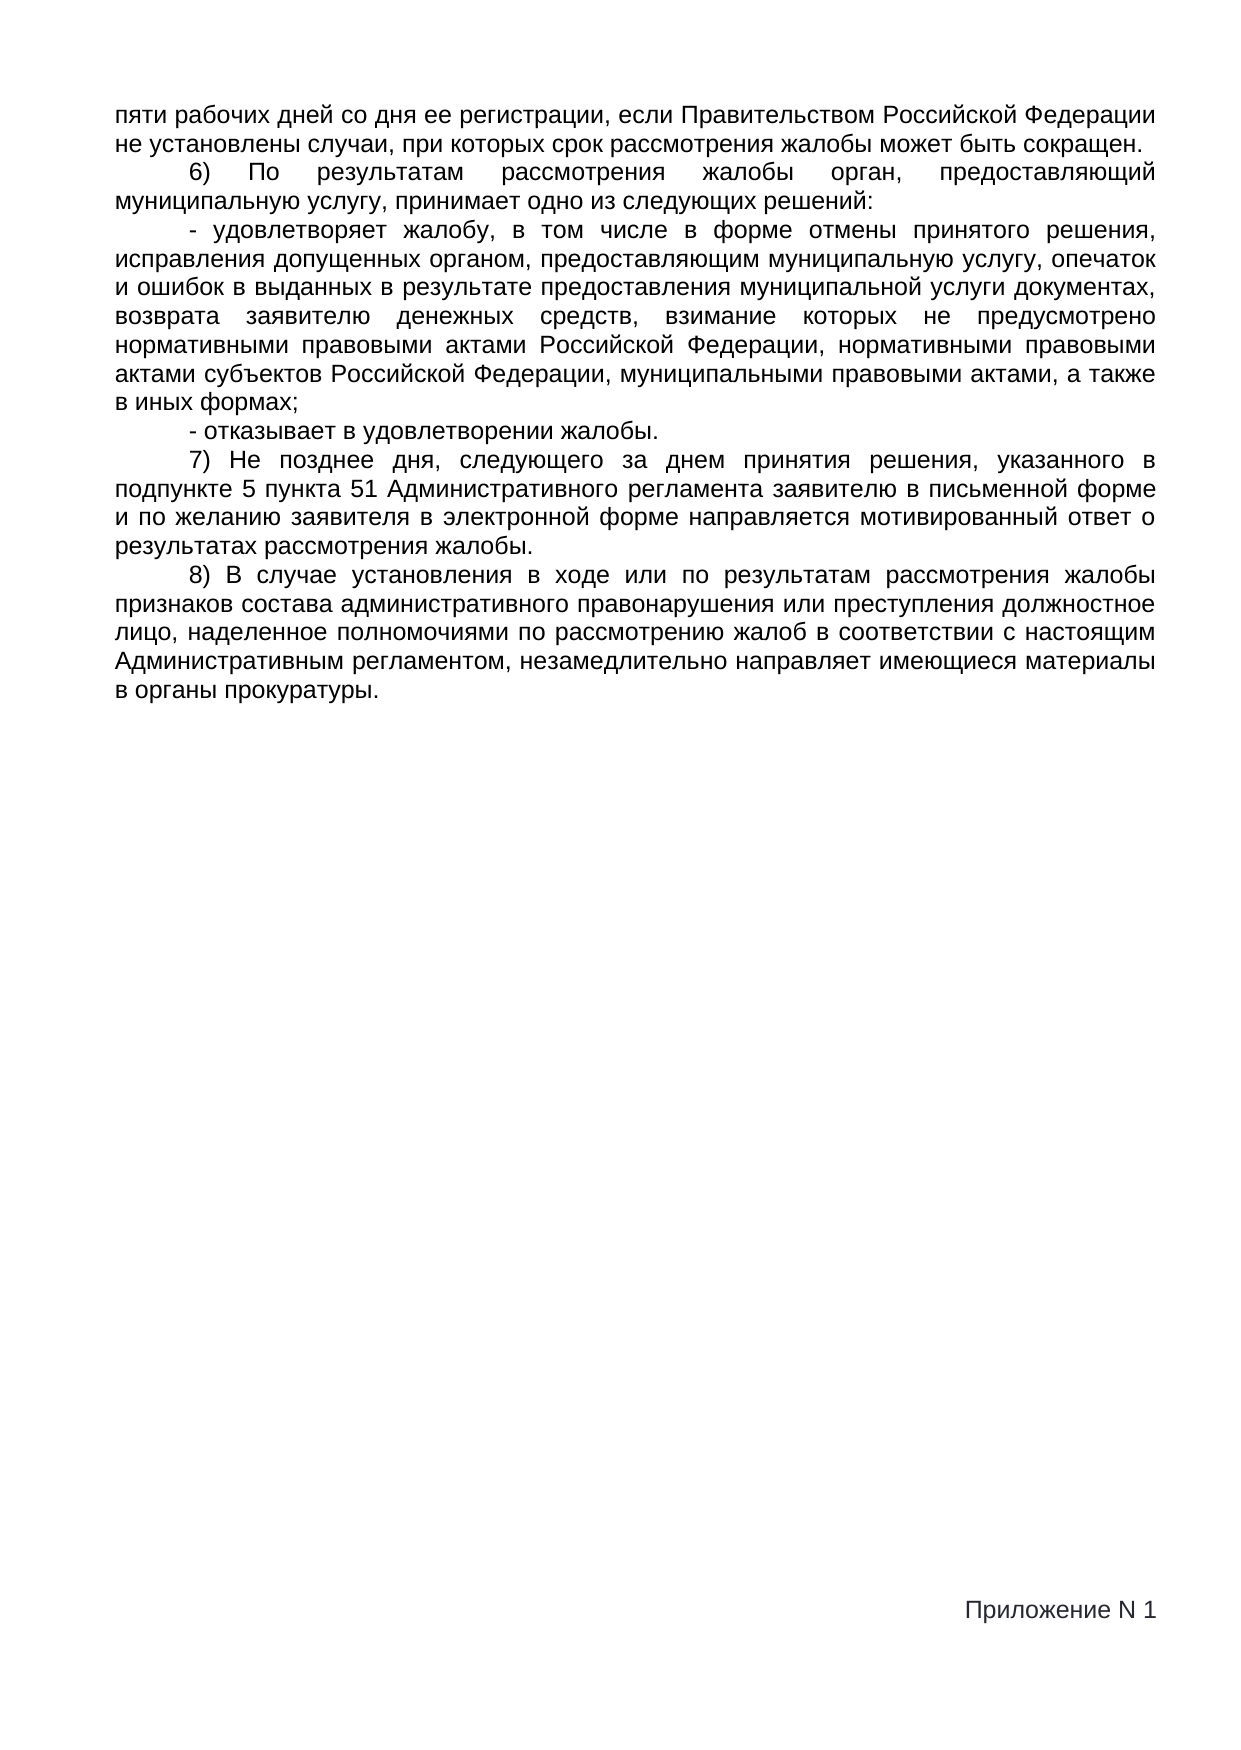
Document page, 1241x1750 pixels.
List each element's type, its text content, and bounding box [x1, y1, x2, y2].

text 8) В случае установления в ходе или по результатам рассмотрения жалобы признаков состава административного правонарушения или преступления должностное лицо, наделенное полномочиями по рассмотрению жалоб в соответствии с настоящим Административным регламентом, незамедлительно направляет имеющиеся материалы в органы прокуратуры. [114, 560, 1157, 704]
text Приложение N 1 [114, 1595, 1157, 1624]
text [114, 100, 1157, 157]
text 7) Не позднее дня, следующего за днем принятия решения, указанного в подпункте 5 пункта 51 Административного регламента заявителю в письменной форме и по желанию заявителя в электронной форме направляется мотивированный ответ о результатах рассмотрения жалобы. [114, 445, 1157, 560]
text 6) По результатам рассмотрения жалобы орган, предоставляющий муниципальную услугу, принимает одно из следующих решений: [114, 157, 1157, 215]
text - удовлетворяет жалобу, в том числе в форме отмены принятого решения, исправления допущенных органом, предоставляющим муниципальную услугу, опечаток и ошибок в выданных в результате предоставления муниципальной услуги документах, возврата заявителю денежных средств, взимание которых не предусмотрено нормативными правовыми актами Российской Федерации, нормативными правовыми актами субъектов Российской Федерации, муниципальными правовыми актами, а также в иных формах; [114, 215, 1157, 416]
text - отказывает в удовлетворении жалобы. [114, 416, 1157, 445]
